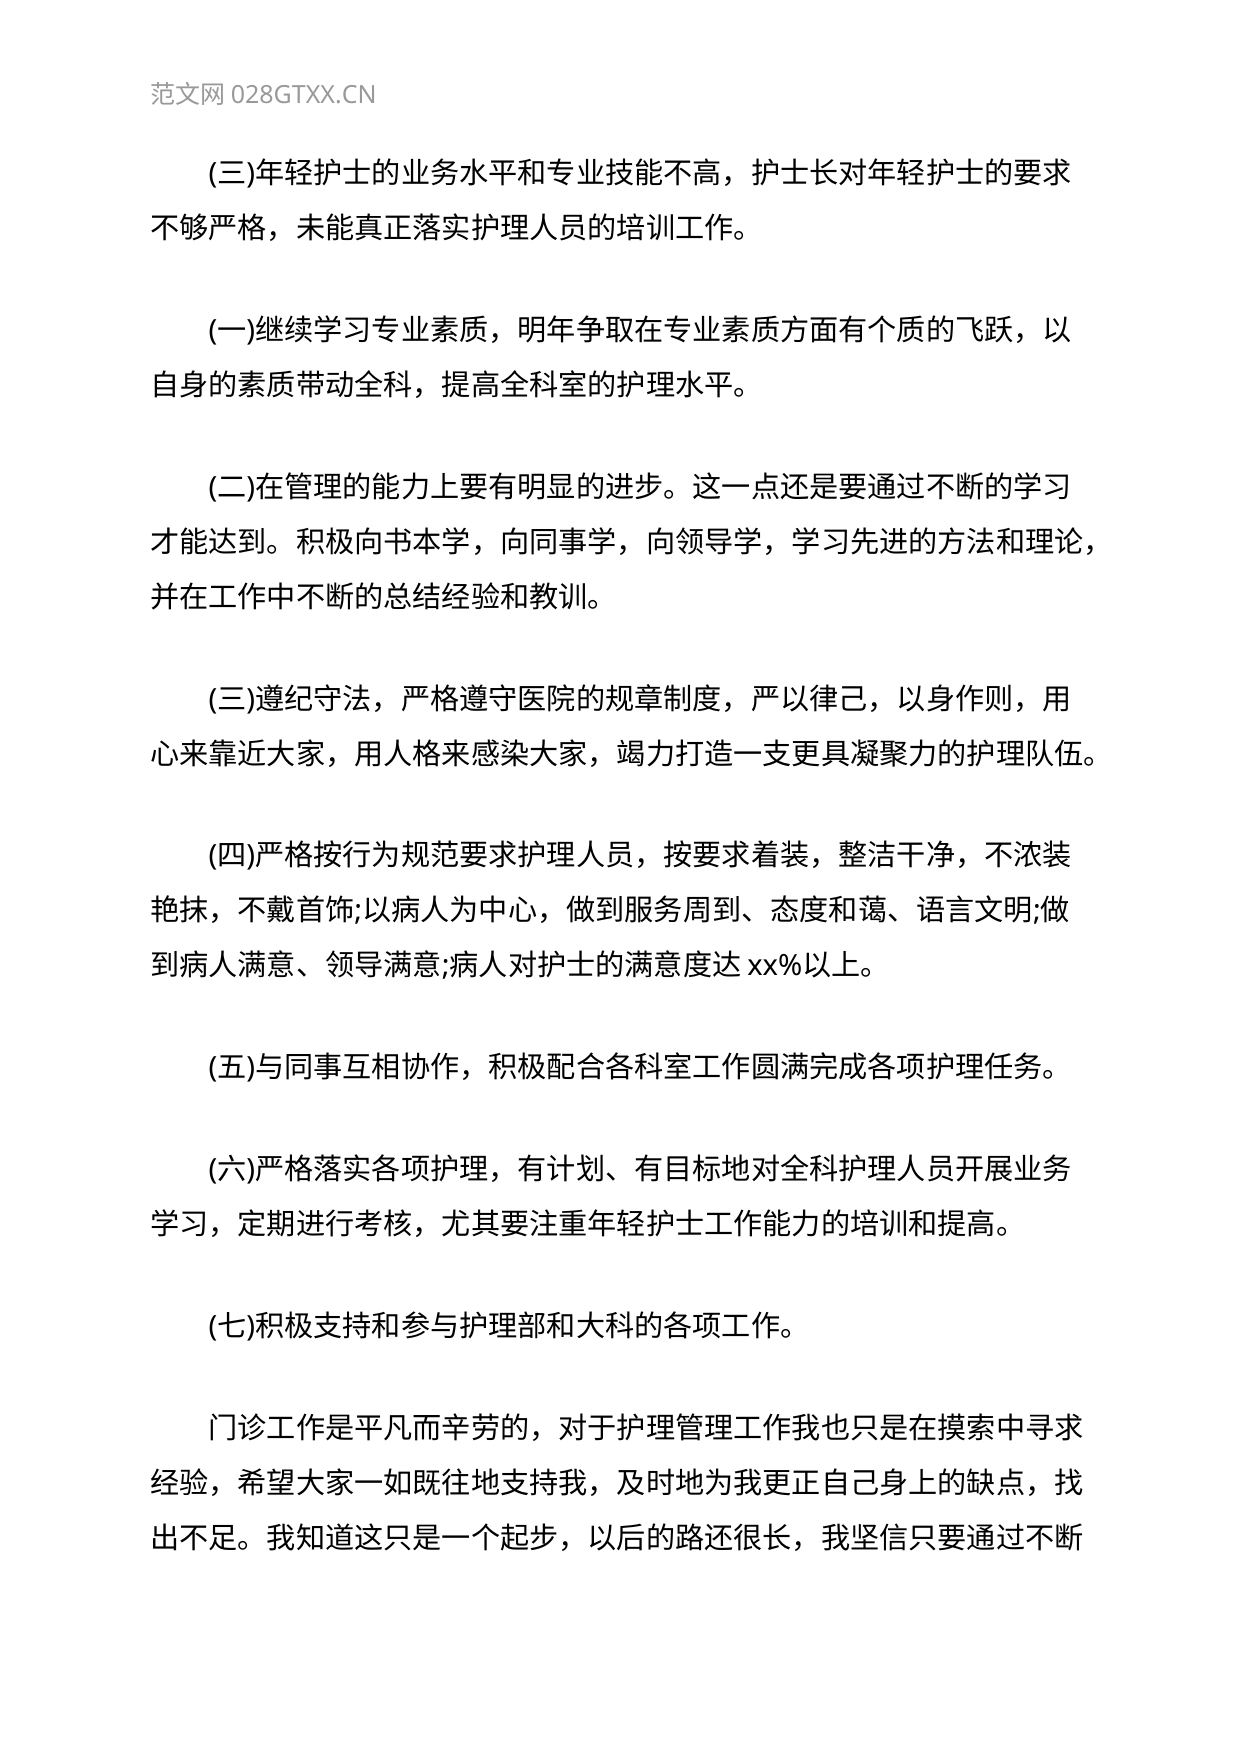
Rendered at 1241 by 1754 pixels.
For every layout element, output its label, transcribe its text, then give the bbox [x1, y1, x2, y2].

text (五)与同事互相协作，积极配合各科室工作圆满完成各项护理任务。 [150, 1044, 1090, 1086]
text (四)严格按行为规范要求护理人员，按要求着装，整洁干净，不浓装艳抹，不戴首饰;以病人为中心，做到服务周到、态度和蔼、语言文明;做到病人满意、领导满意;病人对护士的满意度达xx%以上。 [150, 832, 1090, 984]
text (二)在管理的能力上要有明显的进步。这一点还是要通过不断的学习才能达到。积极向书本学，向同事学，向领导学，学习先进的方法和理论，并在工作中不断的总结经验和教训。 [150, 463, 1090, 616]
text (三)遵纪守法，严格遵守医院的规章制度，严以律己，以身作则，用心来靠近大家，用人格来感染大家，竭力打造一支更具凝聚力的护理队伍。 [150, 675, 1090, 772]
text (三)年轻护士的业务水平和专业技能不高，护士长对年轻护士的要求不够严格，未能真正落实护理人员的培训工作。 [150, 150, 1090, 247]
text (六)严格落实各项护理，有计划、有目标地对全科护理人员开展业务学习，定期进行考核，尤其要注重年轻护士工作能力的培训和提高。 [150, 1146, 1090, 1243]
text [150, 1405, 1090, 1557]
text (一)继续学习专业素质，明年争取在专业素质方面有个质的飞跃，以自身的素质带动全科，提高全科室的护理水平。 [150, 307, 1090, 404]
text (七)积极支持和参与护理部和大科的各项工作。 [150, 1303, 1090, 1345]
